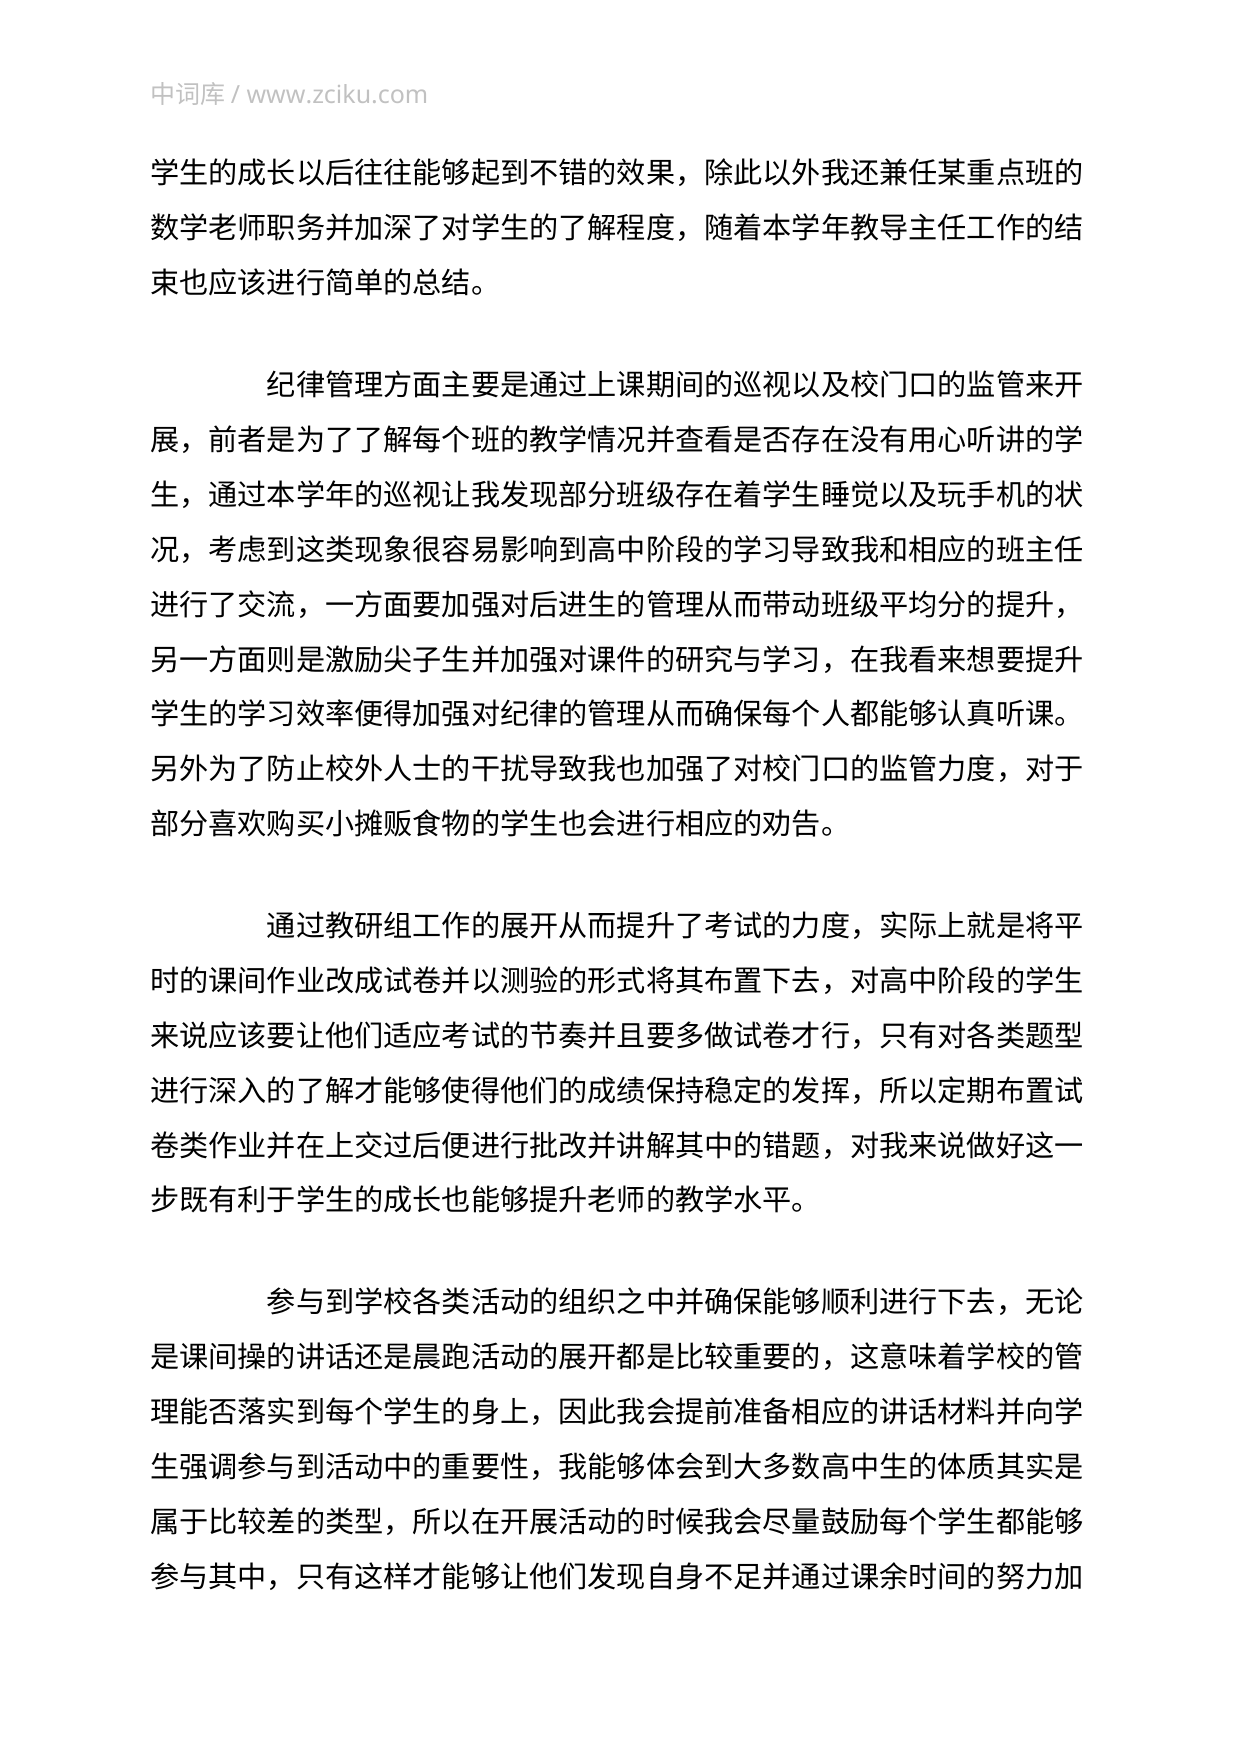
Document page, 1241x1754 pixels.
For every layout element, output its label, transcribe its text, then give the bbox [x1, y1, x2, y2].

text 通过教研组工作的展开从而提升了考试的力度，实际上就是将平时的课间作业改成试卷并以测验的形式将其布置下去，对高中阶段的学生来说应该要让他们适应考试的节奏并且要多做试卷才行，只有对各类题型进行深入的了解才能够使得他们的成绩保持稳定的发挥，所以定期布置试卷类作业并在上交过后便进行批改并讲解其中的错题，对我来说做好这一步既有利于学生的成长也能够提升老师的教学水平。 [150, 902, 1090, 1219]
text 纪律管理方面主要是通过上课期间的巡视以及校门口的监管来开展，前者是为了了解每个班的教学情况并查看是否存在没有用心听讲的学生，通过本学年的巡视让我发现部分班级存在着学生睡觉以及玩手机的状况，考虑到这类现象很容易影响到高中阶段的学习导致我和相应的班主任进行了交流，一方面要加强对后进生的管理从而带动班级平均分的提升，另一方面则是激励尖子生并加强对课件的研究与学习，在我看来想要提升学生的学习效率便得加强对纪律的管理从而确保每个人都能够认真听课。另外为了防止校外人士的干扰导致我也加强了对校门口的监管力度，对于部分喜欢购买小摊贩食物的学生也会进行相应的劝告。 [150, 362, 1090, 843]
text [150, 1279, 1090, 1596]
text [150, 150, 1090, 302]
